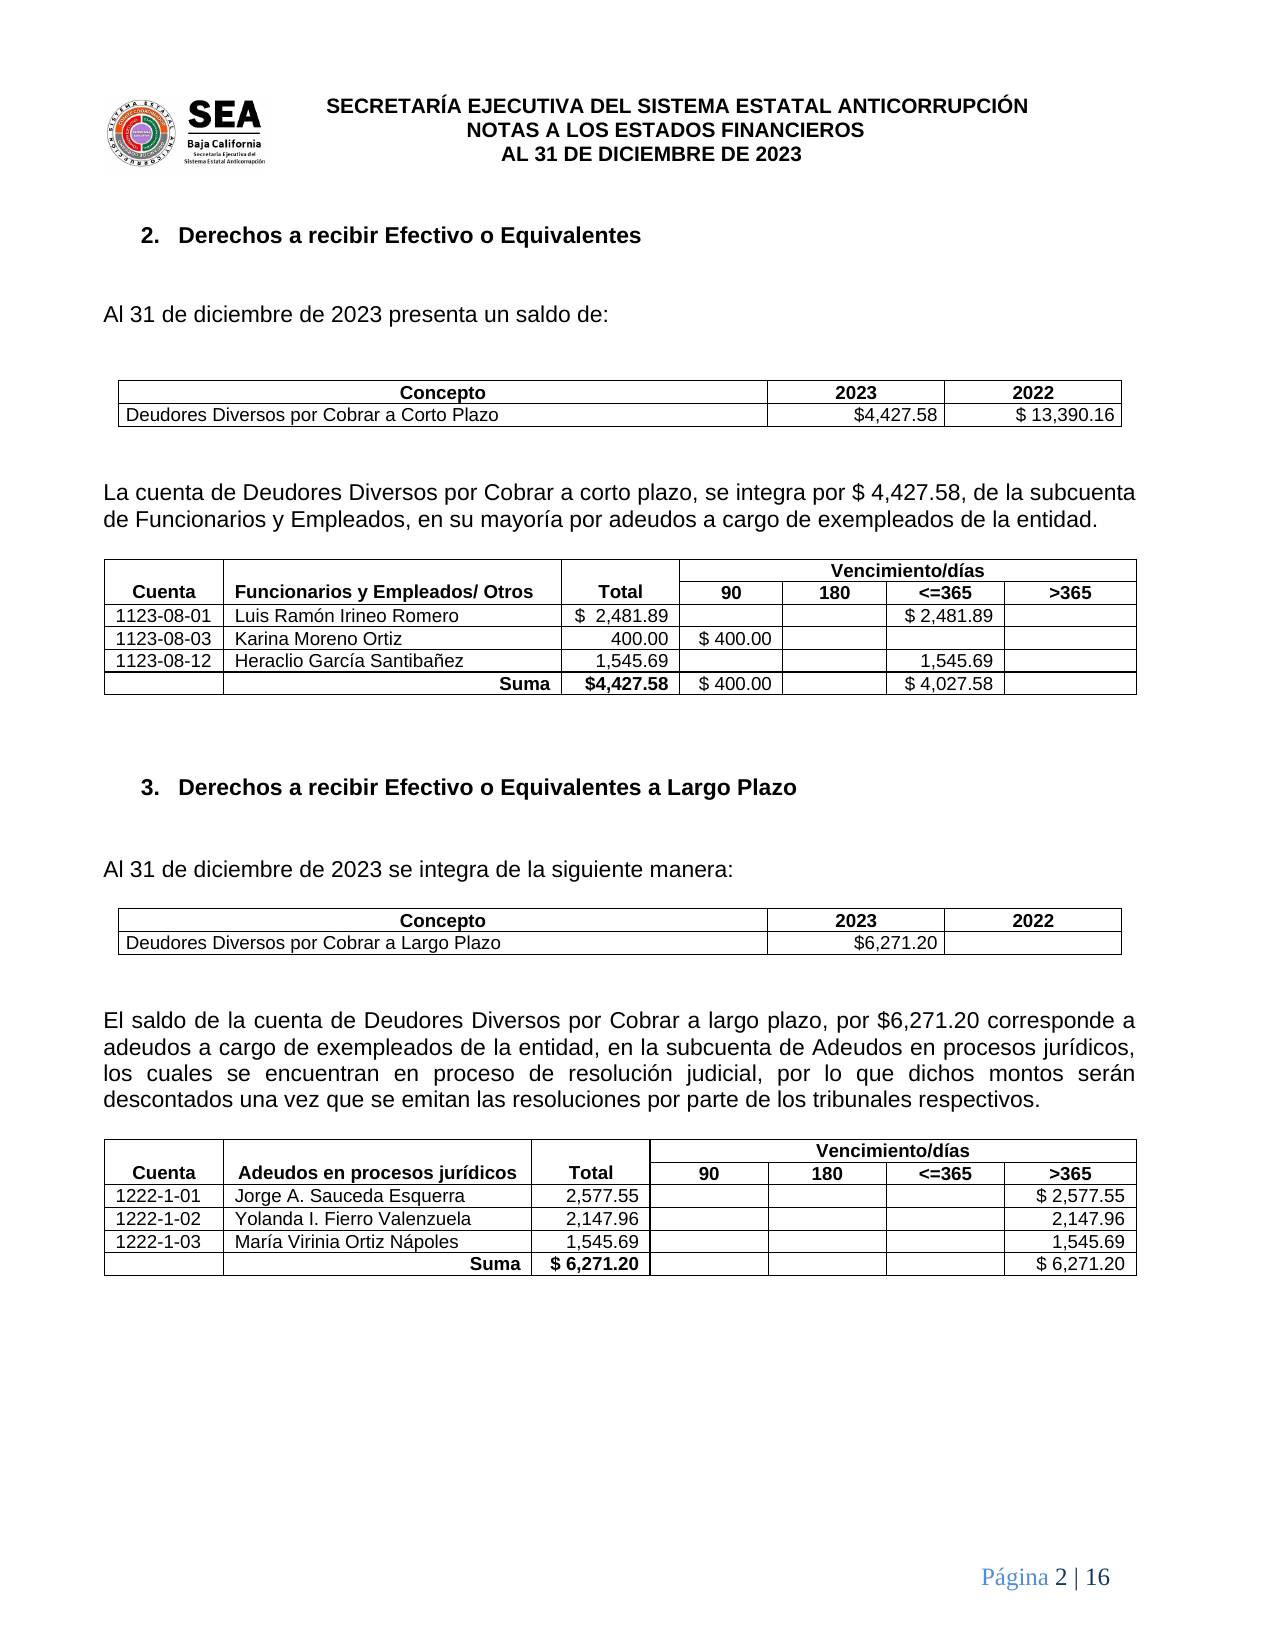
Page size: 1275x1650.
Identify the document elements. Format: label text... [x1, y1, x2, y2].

table_header Funcionarios y Empleados/ Otros [224, 560, 561, 604]
table_cell $ 6,271.20 [1005, 1253, 1136, 1275]
table_cell 90 [680, 582, 782, 604]
table_header 2023 [768, 381, 944, 403]
list Derechos a recibir Efectivo o Equivalentes a Largo Plazo [141, 774, 1137, 801]
table_cell $ 2,577.55 [1005, 1185, 1136, 1207]
picture [103, 95, 267, 171]
text La cuenta de Deudores Diversos por Cobrar a corto plazo, se integra por $ 4,427.58, de la subcuenta de Funcionarios y Empleados, en su mayoría por adeudos a cargo de exempleados de la entidad. [103, 479, 1137, 532]
table_cell 400.00 [562, 627, 679, 649]
table_cell [887, 1253, 1004, 1275]
table_cell $ 2,481.89 [562, 605, 679, 626]
table_cell 2,577.55 [532, 1185, 649, 1207]
table_cell 180 [769, 1163, 886, 1184]
table_cell [651, 1208, 768, 1229]
table_cell 2,147.96 [1005, 1208, 1136, 1229]
table_cell 1123-08-12 [105, 650, 223, 671]
table_cell 1222-1-01 [105, 1185, 223, 1207]
table_cell Deudores Diversos por Cobrar a Largo Plazo [119, 932, 767, 953]
table_cell [783, 605, 886, 626]
table_cell 1222-1-03 [105, 1231, 223, 1252]
table_cell 1,545.69 [1005, 1231, 1136, 1252]
table_cell [887, 1231, 1004, 1252]
table_cell [651, 1253, 768, 1275]
table_cell Jorge A. Sauceda Esquerra [224, 1185, 531, 1207]
table_cell [783, 673, 886, 694]
table_cell [769, 1185, 886, 1207]
table_cell [651, 1185, 768, 1207]
table_cell $ 13,390.16 [945, 404, 1121, 426]
table_cell Karina Moreno Ortiz [224, 627, 561, 649]
table_cell María Virinia Ortiz Nápoles [224, 1231, 531, 1252]
text Al 31 de diciembre de 2023 presenta un saldo de: [103, 301, 1137, 328]
table_cell [105, 1253, 223, 1275]
table_cell [105, 673, 223, 694]
table_header 2022 [945, 909, 1121, 931]
table_cell [1005, 627, 1136, 649]
table_cell 1,545.69 [532, 1231, 649, 1252]
table_cell [1005, 605, 1136, 626]
table_header Cuenta [105, 560, 223, 604]
table_cell $ 400.00 [680, 627, 782, 649]
table_cell $ 2,481.89 [887, 605, 1004, 626]
table_header Cuenta [105, 1140, 223, 1184]
table_header Concepto [119, 381, 767, 403]
table_cell 1123-08-03 [105, 627, 223, 649]
table_header Total [532, 1140, 649, 1184]
table_cell Suma [224, 1253, 531, 1275]
table_header 2023 [768, 909, 944, 931]
table_cell Suma [224, 673, 561, 694]
table_cell [945, 932, 1121, 953]
table_cell [769, 1208, 886, 1229]
table_cell [680, 605, 782, 626]
table_cell 1123-08-01 [105, 605, 223, 626]
table_header 2022 [945, 381, 1121, 403]
list Derechos a recibir Efectivo o Equivalentes [141, 222, 1137, 249]
table_cell [1005, 673, 1136, 694]
table_cell [680, 650, 782, 671]
table_cell 2,147.96 [532, 1208, 649, 1229]
table_cell $4,427.58 [562, 673, 679, 694]
table_cell $4,427.58 [768, 404, 944, 426]
text Al 31 de diciembre de 2023 se integra de la siguiente manera: [103, 856, 1137, 882]
table_cell [887, 627, 1004, 649]
table_header Concepto [119, 909, 767, 931]
table_cell $ 6,271.20 [532, 1253, 649, 1275]
table_cell Heraclio García Santibañez [224, 650, 561, 671]
table_cell $ 4,027.58 [887, 673, 1004, 694]
table_header Vencimiento/días [680, 560, 1136, 581]
table_cell $ 400.00 [680, 673, 782, 694]
table_header Total [562, 560, 679, 604]
table_cell [783, 627, 886, 649]
table_header Adeudos en procesos jurídicos [224, 1140, 531, 1184]
table_cell [769, 1231, 886, 1252]
table_cell <=365 [887, 1163, 1004, 1184]
table_cell 1,545.69 [887, 650, 1004, 671]
table_cell $6,271.20 [768, 932, 944, 953]
table_cell 1222-1-02 [105, 1208, 223, 1229]
table_cell [887, 1208, 1004, 1229]
table_cell [769, 1253, 886, 1275]
table_cell >365 [1005, 1163, 1136, 1184]
table_cell Luis Ramón Irineo Romero [224, 605, 561, 626]
table_cell [887, 1185, 1004, 1207]
table_cell 180 [783, 582, 886, 604]
table_cell <=365 [887, 582, 1004, 604]
table_cell 90 [651, 1163, 768, 1184]
table_header Vencimiento/días [651, 1140, 1136, 1162]
table_cell 1,545.69 [562, 650, 679, 671]
table_cell [651, 1231, 768, 1252]
table_cell >365 [1005, 582, 1136, 604]
table_cell [1005, 650, 1136, 671]
table_cell [783, 650, 886, 671]
table_cell Yolanda I. Fierro Valenzuela [224, 1208, 531, 1229]
text El saldo de la cuenta de Deudores Diversos por Cobrar a largo plazo, por $6,271.20 corresponde a adeudos a cargo de exempleados de la entidad, en la subcuenta de Adeudos en procesos jurídicos, los cuales se encuentran en proceso de resolución judicial, por lo que dichos montos serán descontados una vez que se emitan las resoluciones por parte de los tribunales respectivos. [103, 1007, 1137, 1113]
table_cell Deudores Diversos por Cobrar a Corto Plazo [119, 404, 767, 426]
